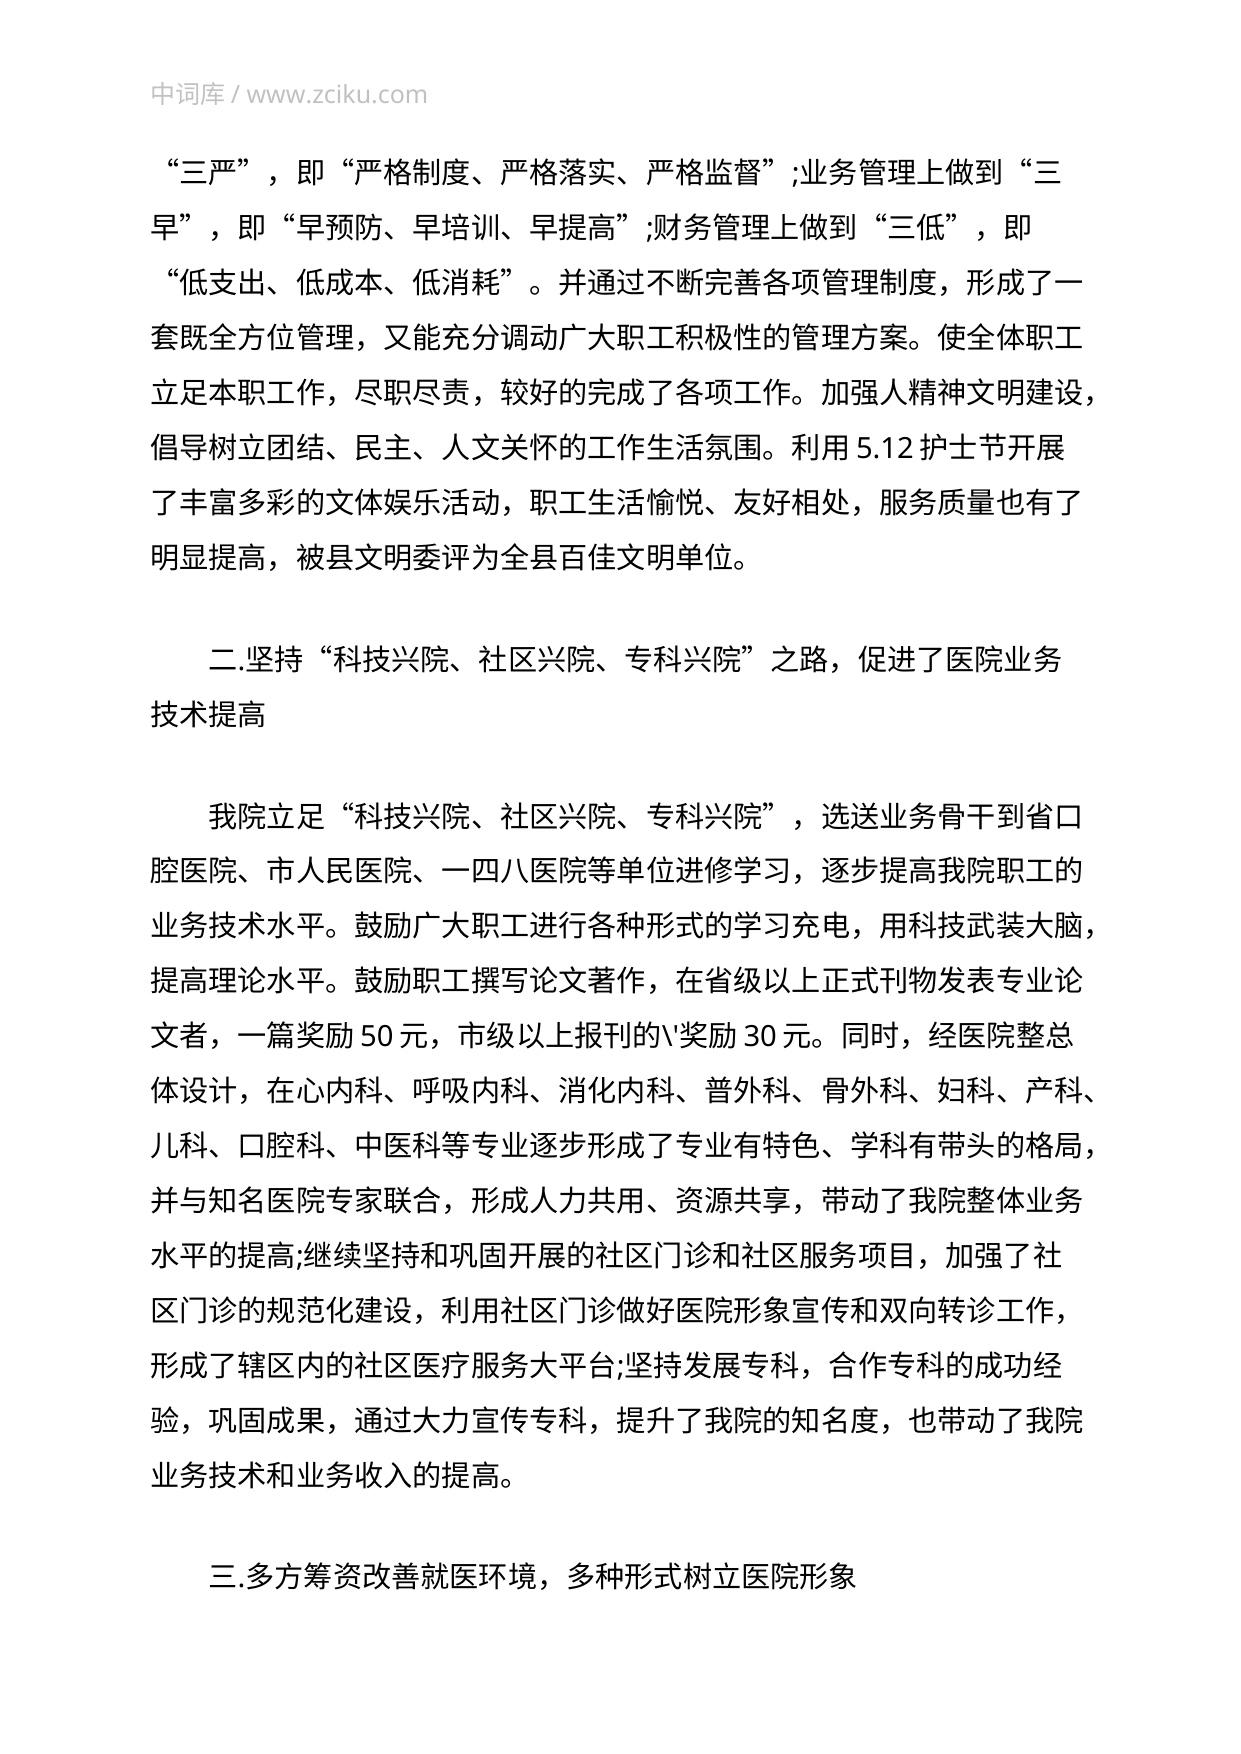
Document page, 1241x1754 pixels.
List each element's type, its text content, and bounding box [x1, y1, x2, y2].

text 二.坚持“科技兴院、社区兴院、专科兴院”之路，促进了医院业务技术提高 [150, 636, 1090, 734]
text 我院立足“科技兴院、社区兴院、专科兴院”，选送业务骨干到省口腔医院、市人民医院、一四八医院等单位进修学习，逐步提高我院职工的业务技术水平。鼓励广大职工进行各种形式的学习充电，用科技武装大脑，提高理论水平。鼓励职工撰写论文著作，在省级以上正式刊物发表专业论文者，一篇奖励50元，市级以上报刊的\'奖励30元。同时，经医院整总体设计，在心内科、呼吸内科、消化内科、普外科、骨外科、妇科、产科、儿科、口腔科、中医科等专业逐步形成了专业有特色、学科有带头的格局，并与知名医院专家联合，形成人力共用、资源共享，带动了我院整体业务水平的提高;继续坚持和巩固开展的社区门诊和社区服务项目，加强了社区门诊的规范化建设，利用社区门诊做好医院形象宣传和双向转诊工作，形成了辖区内的社区医疗服务大平台;坚持发展专科，合作专科的成功经验，巩固成果，通过大力宣传专科，提升了我院的知名度，也带动了我院业务技术和业务收入的提高。 [150, 793, 1090, 1494]
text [150, 150, 1090, 577]
text 三.多方筹资改善就医环境，多种形式树立医院形象 [150, 1554, 1090, 1596]
